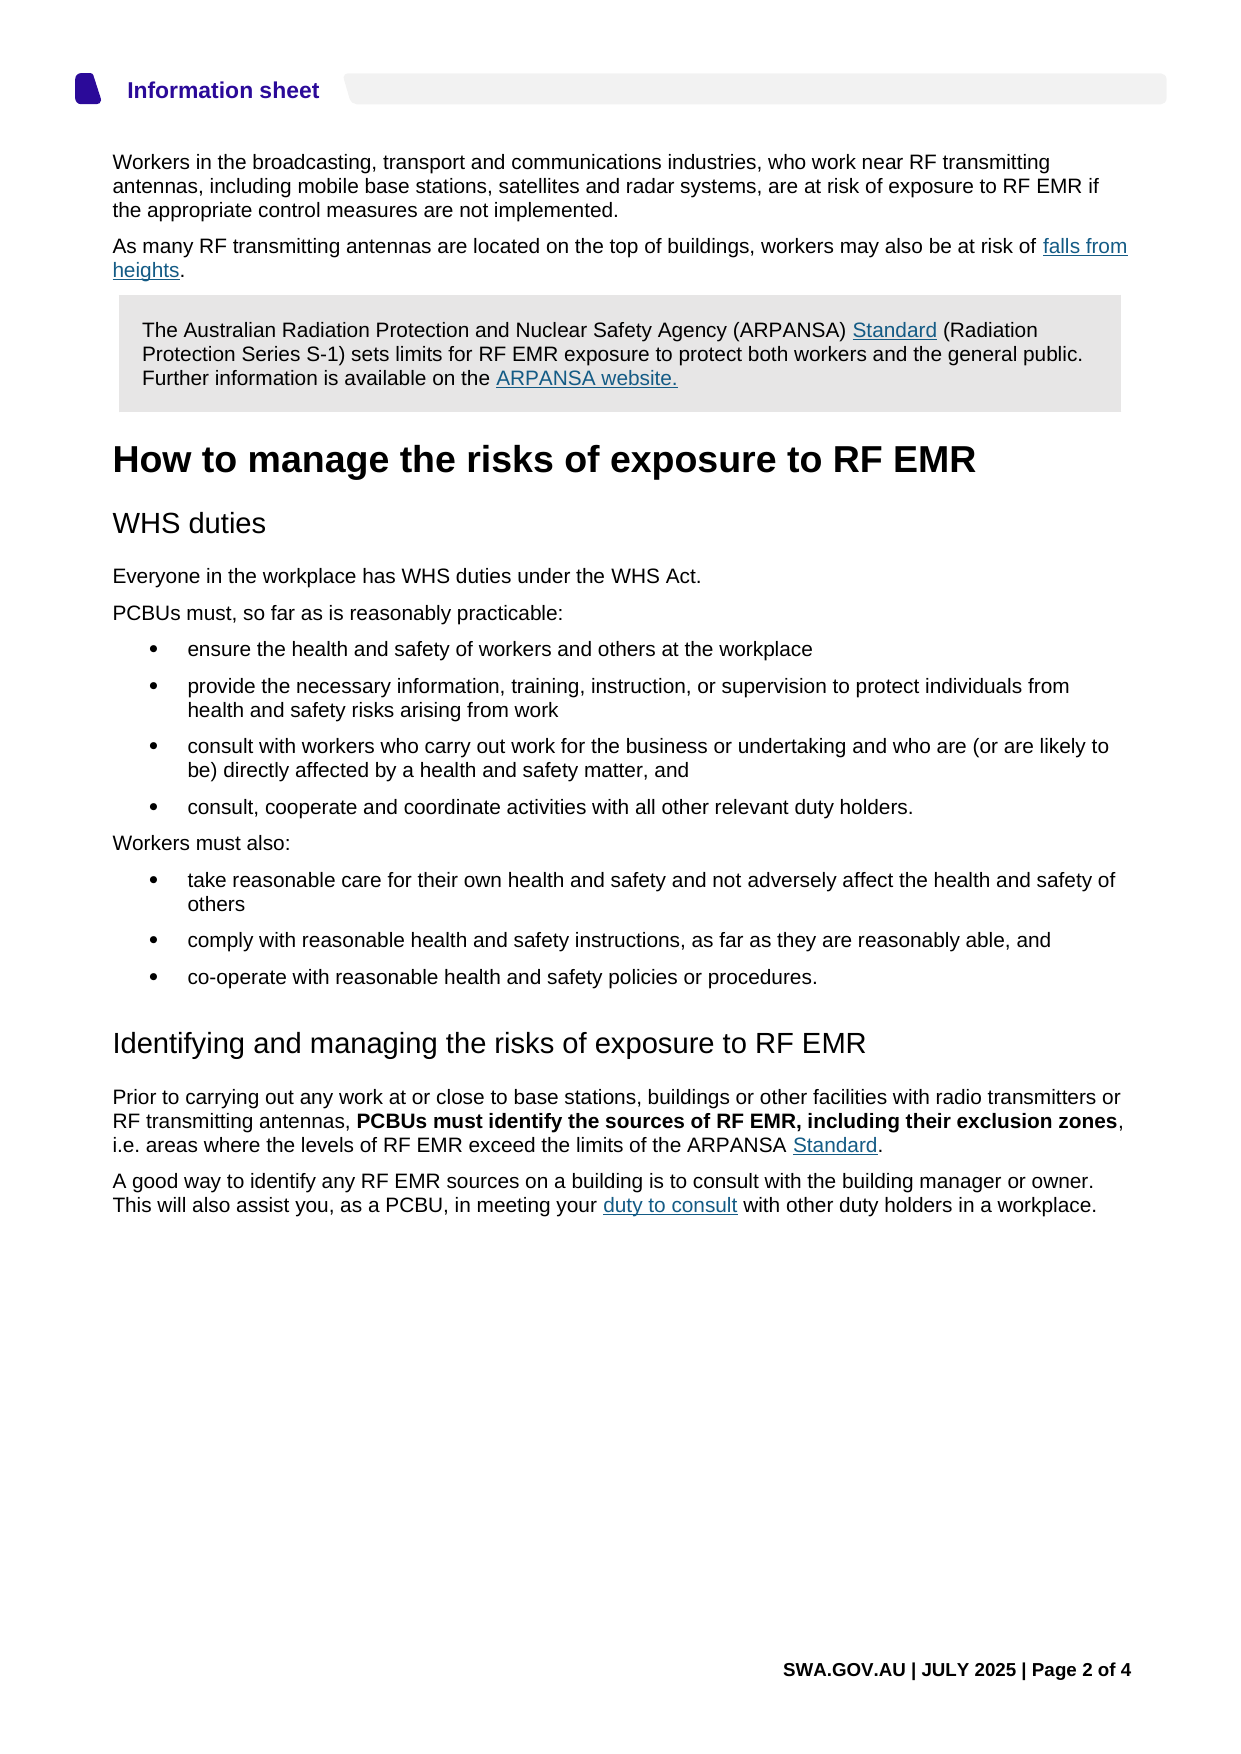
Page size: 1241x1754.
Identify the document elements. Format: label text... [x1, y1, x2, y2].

subtitle WHS duties [112, 506, 1128, 539]
text Prior to carrying out any work at or close to base stations, buildings or other facilities with radio transmitters or RF transmitting antennas, PCBUs must identify the sources of RF EMR, including their exclusion zones, i.e. areas where the levels of RF EMR exceed the limits of the ARPANSA Standard. [112, 1085, 1128, 1157]
text A good way to identify any RF EMR sources on a building is to consult with the building manager or owner. This will also assist you, as a PCBU, in meeting your duty to consult with other duty holders in a workplace. [112, 1169, 1128, 1217]
subtitle Identifying and managing the risks of exposure to RF EMR [112, 1026, 1128, 1060]
list co-operate with reasonable health and safety policies or procedures. [150, 965, 1128, 989]
text The Australian Radiation Protection and Nuclear Safety Agency (ARPANSA) Standard (Radiation Protection Series S-1) sets limits for RF EMR exposure to protect both workers and the general public. Further information is available on the ARPANSA website. [121, 297, 1119, 410]
text As many RF transmitting antennas are located on the top of buildings, workers may also be at risk of falls from heights. [112, 234, 1128, 282]
list consult with workers who carry out work for the business or undertaking and who are (or are likely to be) directly affected by a health and safety matter, and [150, 734, 1128, 782]
text PCBUs must, so far as is reasonably practicable: [112, 601, 1128, 624]
text Everyone in the workplace has WHS duties under the WHS Act. [112, 564, 1128, 588]
text Workers must also: [112, 831, 1128, 855]
list take reasonable care for their own health and safety and not adversely affect the health and safety of others [150, 868, 1128, 916]
list ensure the health and safety of workers and others at the workplace [150, 637, 1128, 661]
text Workers in the broadcasting, transport and communications industries, who work near RF transmitting antennas, including mobile base stations, satellites and radar systems, are at risk of exposure to RF EMR if the appropriate control measures are not implemented. [112, 150, 1128, 222]
list consult, cooperate and coordinate activities with all other relevant duty holders. [150, 795, 1128, 819]
list provide the necessary information, training, instruction, or supervision to protect individuals from health and safety risks arising from work [150, 674, 1128, 722]
subtitle How to manage the risks of exposure to RF EMR [112, 437, 1131, 481]
list comply with reasonable health and safety instructions, as far as they are reasonably able, and [150, 928, 1128, 952]
